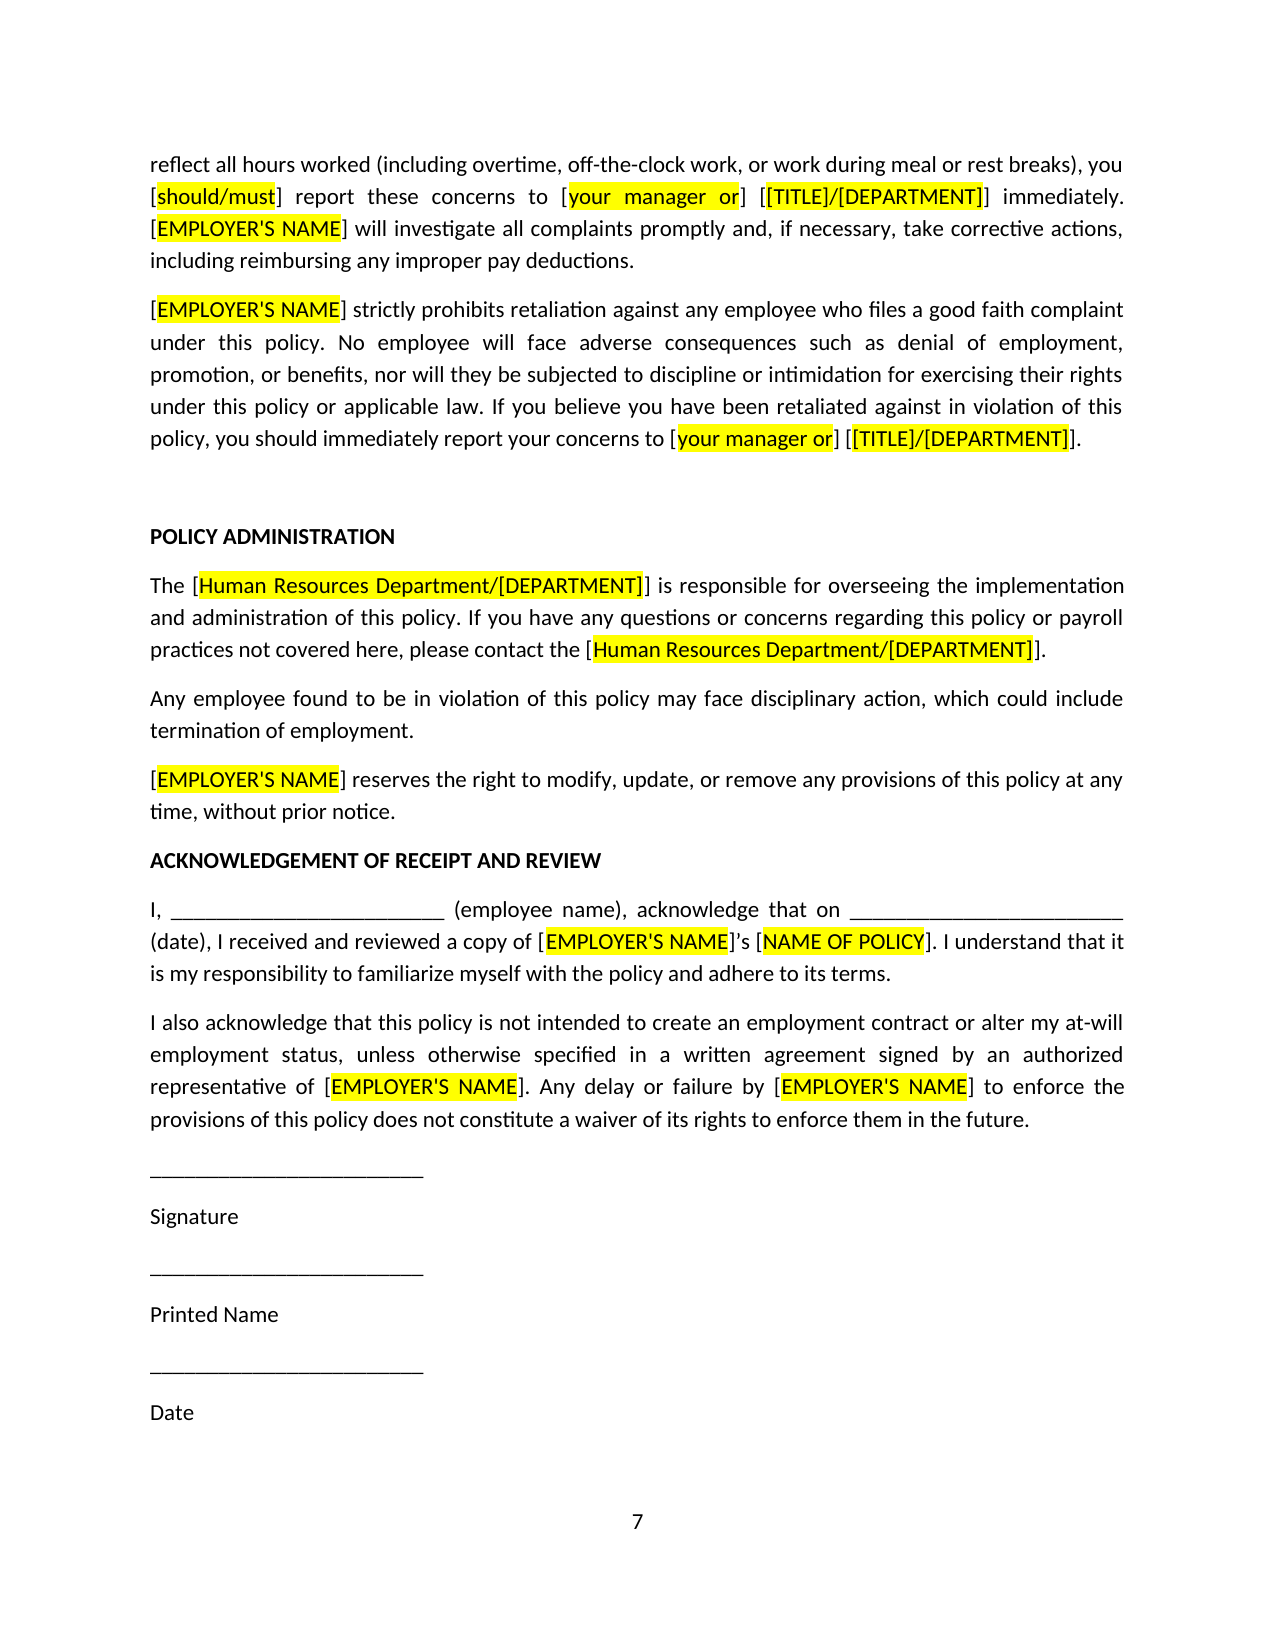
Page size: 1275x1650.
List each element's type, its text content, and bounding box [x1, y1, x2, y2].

text Printed Name [150, 1300, 1125, 1328]
text Signature [150, 1202, 1125, 1230]
text Date [150, 1398, 1125, 1426]
text ________________________ [150, 1349, 1125, 1377]
text [EMPLOYER'S NAME] strictly prohibits retaliation against any employee who files a good faith complaint under this policy. No employee will face adverse consequences such as denial of employment, promotion, or benefits, nor will they be subjected to discipline or intimidation for exercising their rights under this policy or applicable law. If you believe you have been retaliated against in violation of this policy, you should immediately report your concerns to [your manager or] [[TITLE]/[DEPARTMENT]]. [150, 295, 1125, 452]
text ________________________ [150, 1251, 1125, 1279]
text I also acknowledge that this policy is not intended to create an employment contract or alter my at-will employment status, unless otherwise specified in a written agreement signed by an authorized representative of [EMPLOYER'S NAME]. Any delay or failure by [EMPLOYER'S NAME] to enforce the provisions of this policy does not constitute a waiver of its rights to enforce them in the future. [150, 1008, 1125, 1133]
text POLICY ADMINISTRATION [150, 522, 1125, 550]
text [EMPLOYER'S NAME] reserves the right to modify, update, or remove any provisions of this policy at any time, without prior notice. [150, 765, 1125, 825]
text ACKNOWLEDGEMENT OF RECEIPT AND REVIEW [150, 846, 1125, 874]
text I, ________________________ (employee name), acknowledge that on ________________________ (date), I received and reviewed a copy of [EMPLOYER'S NAME]’s [NAME OF POLICY]. I understand that it is my responsibility to familiarize myself with the policy and adhere to its terms. [150, 895, 1125, 987]
text The [Human Resources Department/[DEPARTMENT]] is responsible for overseeing the implementation and administration of this policy. If you have any questions or concerns regarding this policy or payroll practices not covered here, please contact the [Human Resources Department/[DEPARTMENT]]. [150, 571, 1125, 663]
text Any employee found to be in violation of this policy may face disciplinary action, which could include termination of employment. [150, 684, 1125, 744]
text ________________________ [150, 1153, 1125, 1182]
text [150, 150, 1125, 274]
